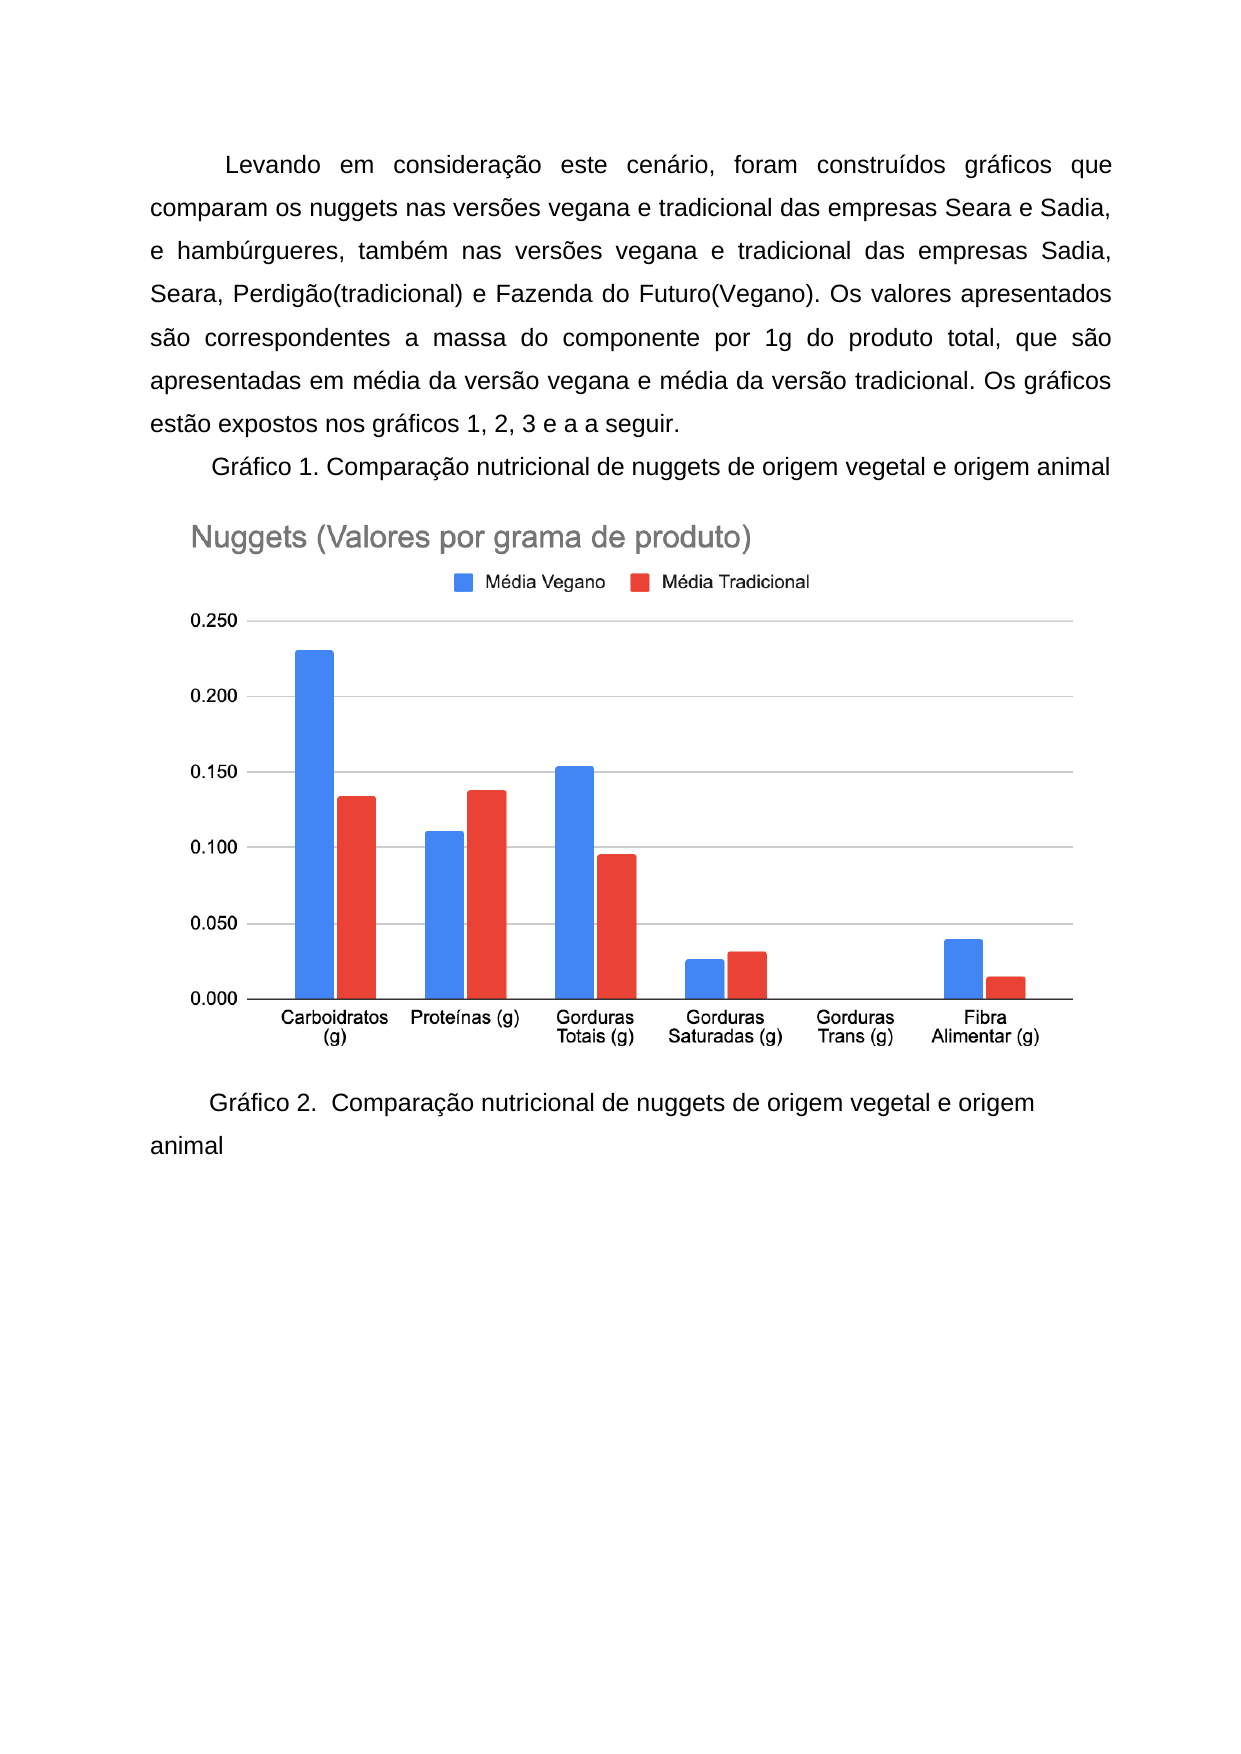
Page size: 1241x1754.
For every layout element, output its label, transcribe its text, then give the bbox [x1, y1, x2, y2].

text Gráfico 2. Comparação nutricional de nuggets de origem vegetal e origem animal [150, 1088, 1113, 1160]
text Levando em consideração este cenário, foram construídos gráficos que comparam os nuggets nas versões vegana e tradicional das empresas Seara e Sadia, e hambúrgueres, também nas versões vegana e tradicional das empresas Sadia, Seara, Perdigão(tradicional) e Fazenda do Futuro(Vegano). Os valores apresentados são correspondentes a massa do componente por 1g do produto total, que são apresentadas em média da versão vegana e média da versão tradicional. Os gráficos estão expostos nos gráficos 1, 2, 3 e a a seguir. [150, 150, 1113, 437]
picture [161, 493, 1102, 1075]
